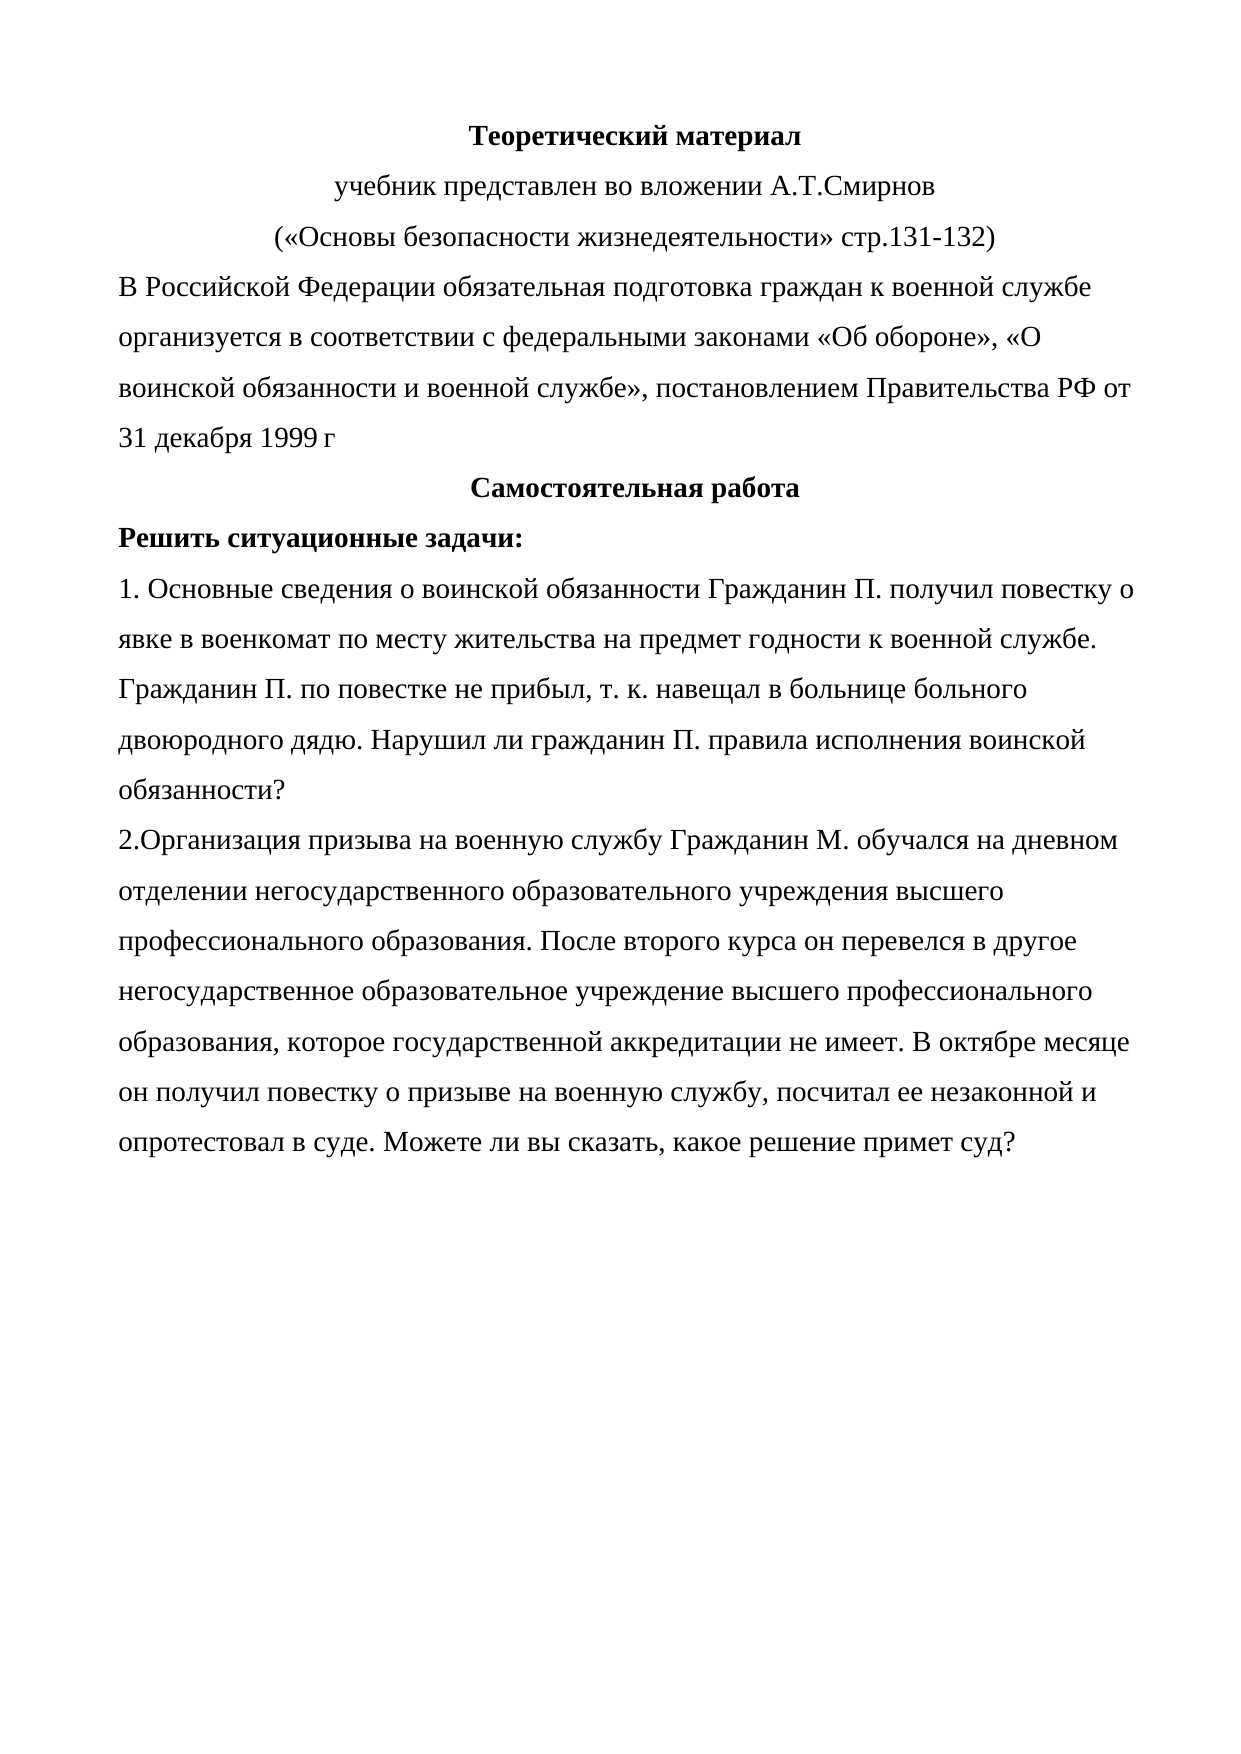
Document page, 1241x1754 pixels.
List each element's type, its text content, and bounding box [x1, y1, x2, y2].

text Теоретический материал [118, 118, 1152, 152]
text 2.Организация призыва на военную службу Гражданин М. обучался на дневном отделении негосударственного образовательного учреждения высшего профессионального образования. После второго курса он перевелся в другое негосударственное образовательное учреждение высшего профессионального образования, которое государственной аккредитации не имеет. В октябре месяце он получил повестку о призыве на военную службу, посчитал ее незаконной и опротестовал в суде. Можете ли вы сказать, какое решение примет суд? [118, 822, 1152, 1158]
text Решить ситуационные задачи: [118, 521, 1152, 554]
text В Российской Федерации обязательная подготовка граждан к военной службе организуется в соответствии с федеральными законами «Об обороне», «О воинской обязанности и военной службе», постановлением Правительства РФ от 31 декабря 1999 г [118, 269, 1152, 453]
text («Основы безопасности жизнедеятельности» стр.131-132) [118, 219, 1152, 252]
text 1. Основные сведения о воинской обязанности Гражданин П. получил повестку о явке в военкомат по месту жительства на предмет годности к военной службе. Гражданин П. по повестке не прибыл, т. к. навещал в больнице больного двоюродного дядю. Нарушил ли гражданин П. правила исполнения воинской обязанности? [118, 571, 1152, 806]
text учебник представлен во вложении А.Т.Смирнов [118, 168, 1152, 202]
text Самостоятельная работа [118, 470, 1152, 504]
